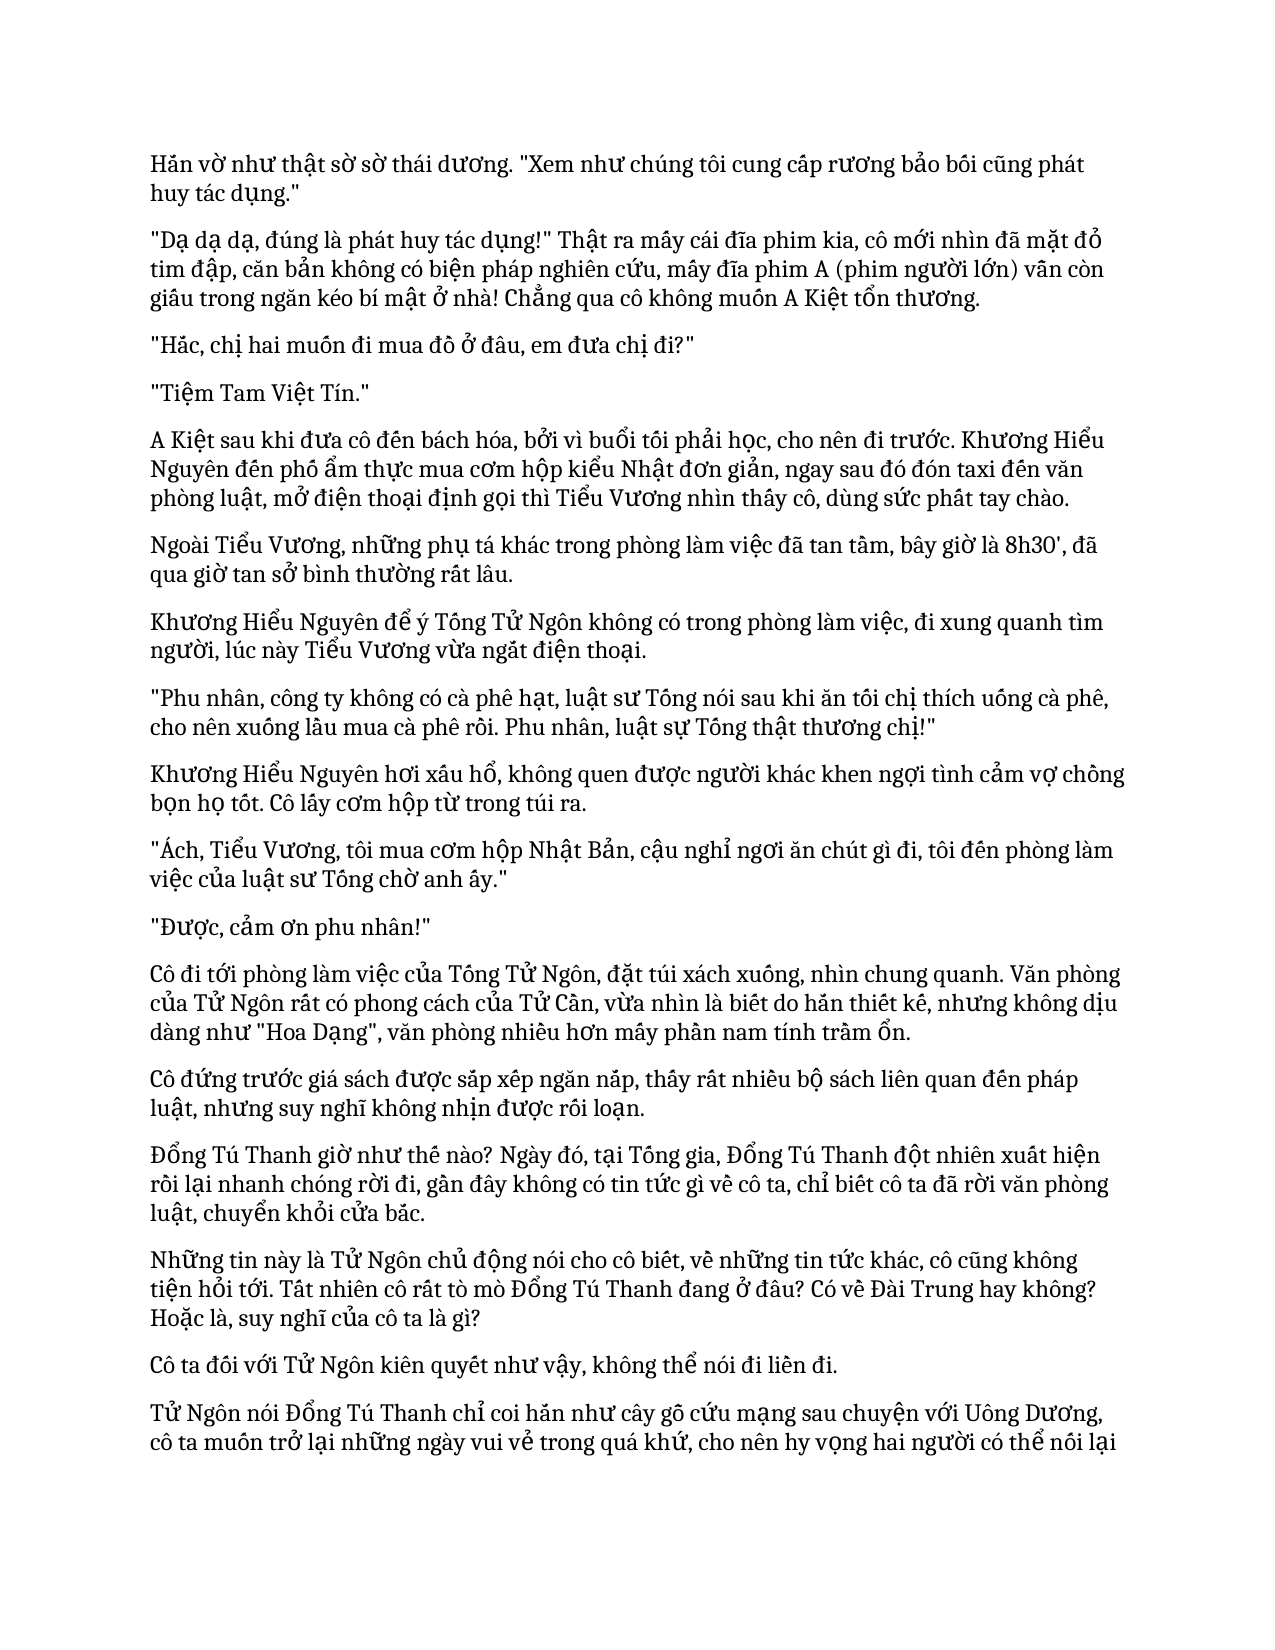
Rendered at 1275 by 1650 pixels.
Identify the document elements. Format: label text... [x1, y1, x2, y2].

text A Kiệt sau khi đưa cô đến bách hóa, bởi vì buổi tối phải học, cho nên đi trước. Khương Hiểu Nguyên đến phố ẩm thực mua cơm hộp kiểu Nhật đơn giản, ngay sau đó đón taxi đến văn phòng luật, mở điện thoại định gọi thì Tiểu Vương nhìn thấy cô, dùng sức phất tay chào. [150, 426, 1125, 512]
text Khương Hiểu Nguyên hơi xấu hổ, không quen được người khác khen ngợi tình cảm vợ chồng bọn họ tốt. Cô lấy cơm hộp từ trong túi ra. [150, 760, 1125, 817]
text Cô đứng trước giá sách được sắp xếp ngăn nắp, thấy rất nhiều bộ sách liên quan đến pháp luật, nhưng suy nghĩ không nhịn được rối loạn. [150, 1065, 1125, 1122]
text "Tiệm Tam Việt Tín." [150, 379, 1125, 407]
text Những tin này là Tử Ngôn chủ động nói cho cô biết, về những tin tức khác, cô cũng không tiện hỏi tới. Tất nhiên cô rất tò mò Đổng Tú Thanh đang ở đâu? Có về Đài Trung hay không? Hoặc là, suy nghĩ của cô ta là gì? [150, 1246, 1125, 1332]
text "Dạ dạ dạ, đúng là phát huy tác dụng!" Thật ra mấy cái đĩa phim kia, cô mới nhìn đã mặt đỏ tim đập, căn bản không có biện pháp nghiên cứu, mấy đĩa phim A (phim người lớn) vẫn còn giấu trong ngăn kéo bí mật ở nhà! Chẳng qua cô không muốn A Kiệt tổn thương. [150, 226, 1125, 312]
text "Được, cảm ơn phu nhân!" [150, 912, 1125, 941]
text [150, 1399, 1125, 1456]
text Khương Hiểu Nguyên để ý Tống Tử Ngôn không có trong phòng làm việc, đi xung quanh tìm người, lúc này Tiểu Vương vừa ngắt điện thoại. [150, 607, 1125, 665]
text "Phu nhân, công ty không có cà phê hạt, luật sư Tống nói sau khi ăn tối chị thích uống cà phê, cho nên xuống lầu mua cà phê rồi. Phu nhân, luật sự Tống thật thương chị!" [150, 684, 1125, 741]
text Hắn vờ như thật sờ sờ thái dương. "Xem như chúng tôi cung cấp rương bảo bối cũng phát huy tác dụng." [150, 150, 1125, 207]
text "Hắc, chị hai muốn đi mua đồ ở đâu, em đưa chị đi?" [150, 331, 1125, 360]
text Đổng Tú Thanh giờ như thế nào? Ngày đó, tại Tống gia, Đổng Tú Thanh đột nhiên xuất hiện rồi lại nhanh chóng rời đi, gần đây không có tin tức gì về cô ta, chỉ biết cô ta đã rời văn phòng luật, chuyển khỏi cửa bắc. [150, 1141, 1125, 1227]
text Cô đi tới phòng làm việc của Tống Tử Ngôn, đặt túi xách xuống, nhìn chung quanh. Văn phòng của Tử Ngôn rất có phong cách của Tử Cần, vừa nhìn là biết do hắn thiết kế, nhưng không dịu dàng như "Hoa Dạng", văn phòng nhiều hơn mấy phần nam tính trầm ổn. [150, 960, 1125, 1046]
text "Ách, Tiểu Vương, tôi mua cơm hộp Nhật Bản, cậu nghỉ ngơi ăn chút gì đi, tôi đến phòng làm việc của luật sư Tống chờ anh ấy." [150, 836, 1125, 894]
text Cô ta đối với Tử Ngôn kiên quyết như vậy, không thể nói đi liền đi. [150, 1351, 1125, 1380]
text Ngoài Tiểu Vương, những phụ tá khác trong phòng làm việc đã tan tầm, bây giờ là 8h30', đã qua giờ tan sở bình thường rất lâu. [150, 531, 1125, 589]
